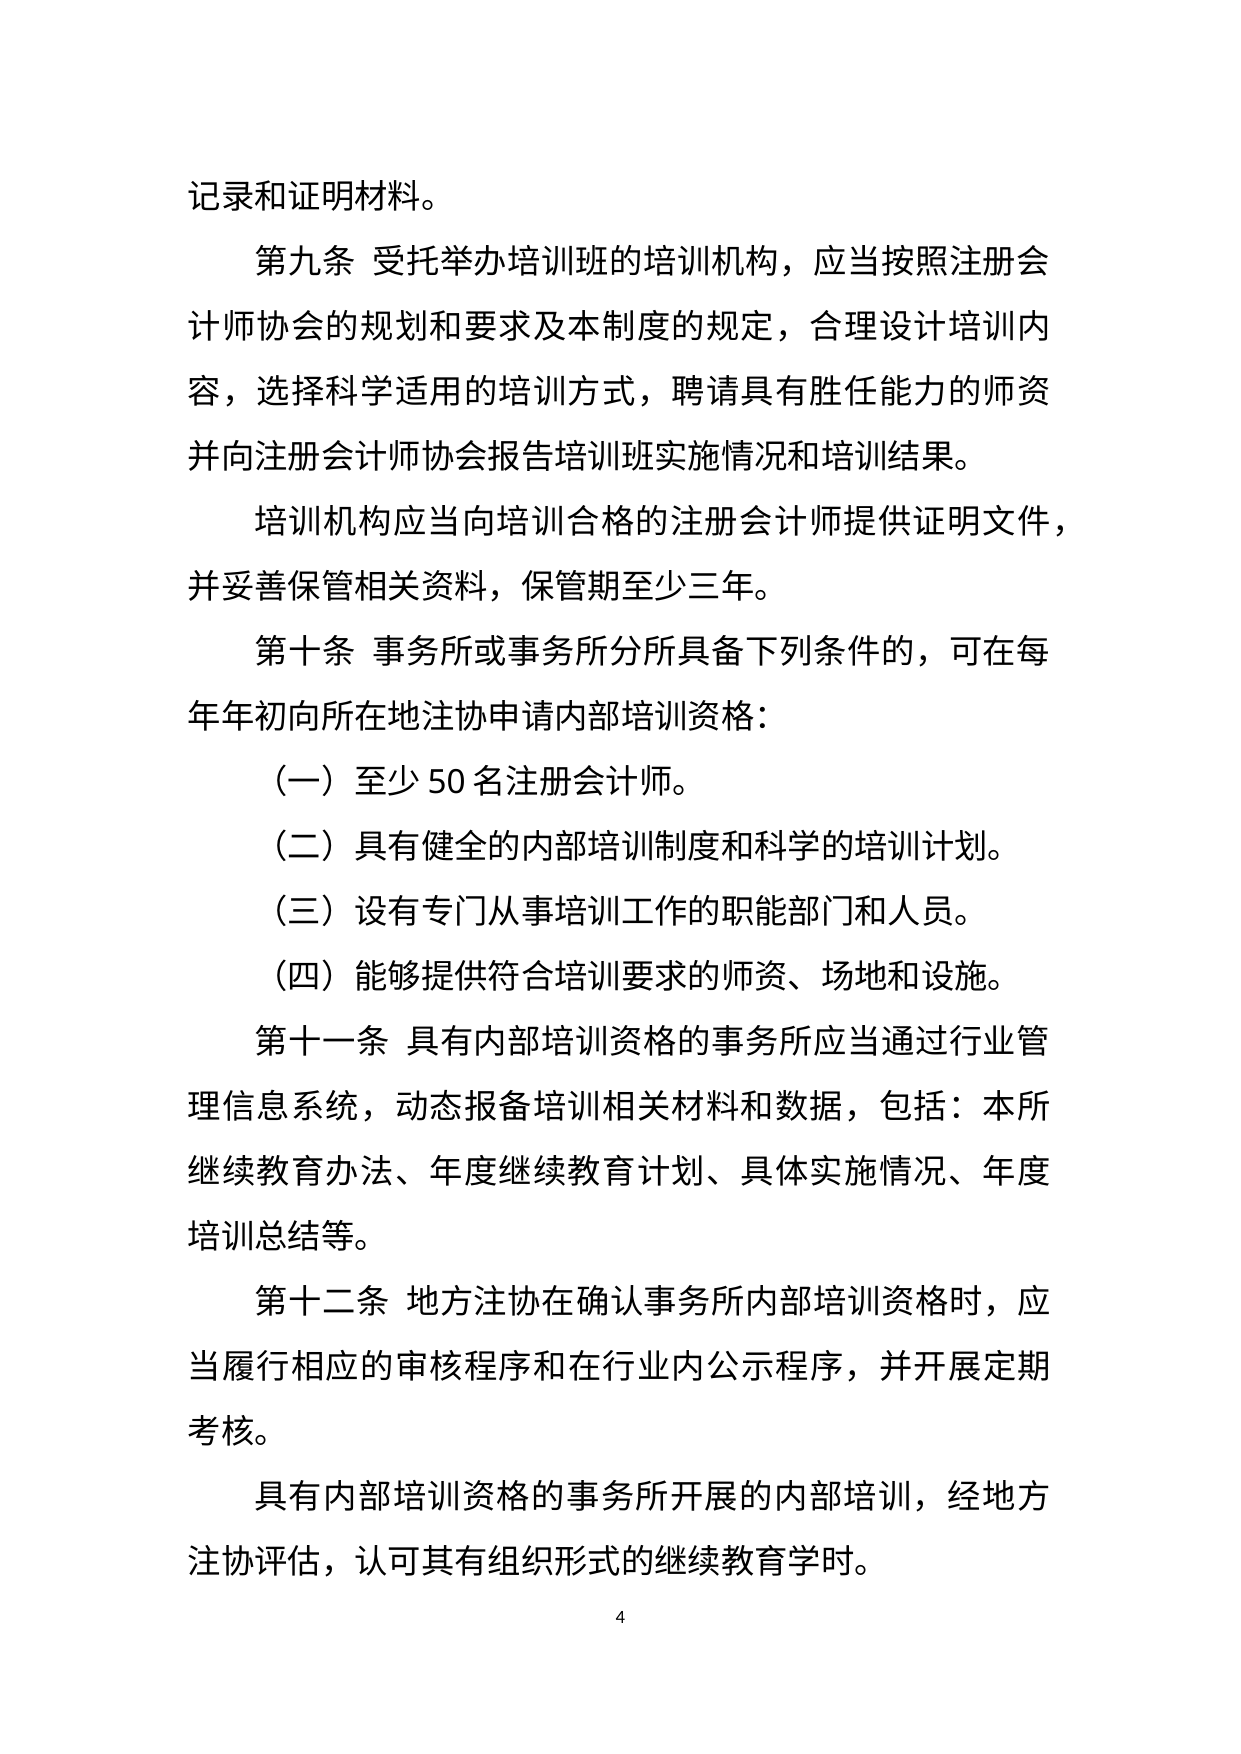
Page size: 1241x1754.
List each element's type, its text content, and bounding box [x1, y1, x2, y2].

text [187, 162, 1053, 227]
text （四）能够提供符合培训要求的师资、场地和设施。 [187, 942, 1053, 1007]
text （一）至少50名注册会计师。 [187, 747, 1053, 812]
text 第十一条 具有内部培训资格的事务所应当通过行业管理信息系统，动态报备培训相关材料和数据，包括：本所继续教育办法、年度继续教育计划、具体实施情况、年度培训总结等。 [187, 1007, 1053, 1267]
text 第十二条 地方注协在确认事务所内部培训资格时，应当履行相应的审核程序和在行业内公示程序，并开展定期考核。 [187, 1267, 1053, 1462]
text 第九条 受托举办培训班的培训机构，应当按照注册会计师协会的规划和要求及本制度的规定，合理设计培训内容，选择科学适用的培训方式，聘请具有胜任能力的师资，并向注册会计师协会报告培训班实施情况和培训结果。 [187, 227, 1053, 487]
text 具有内部培训资格的事务所开展的内部培训，经地方注协评估，认可其有组织形式的继续教育学时。 [187, 1462, 1053, 1592]
text 培训机构应当向培训合格的注册会计师提供证明文件，并妥善保管相关资料，保管期至少三年。 [187, 487, 1053, 617]
text （三）设有专门从事培训工作的职能部门和人员。 [187, 877, 1053, 942]
text （二）具有健全的内部培训制度和科学的培训计划。 [187, 812, 1053, 877]
text 第十条 事务所或事务所分所具备下列条件的，可在每年年初向所在地注协申请内部培训资格： [187, 617, 1053, 747]
